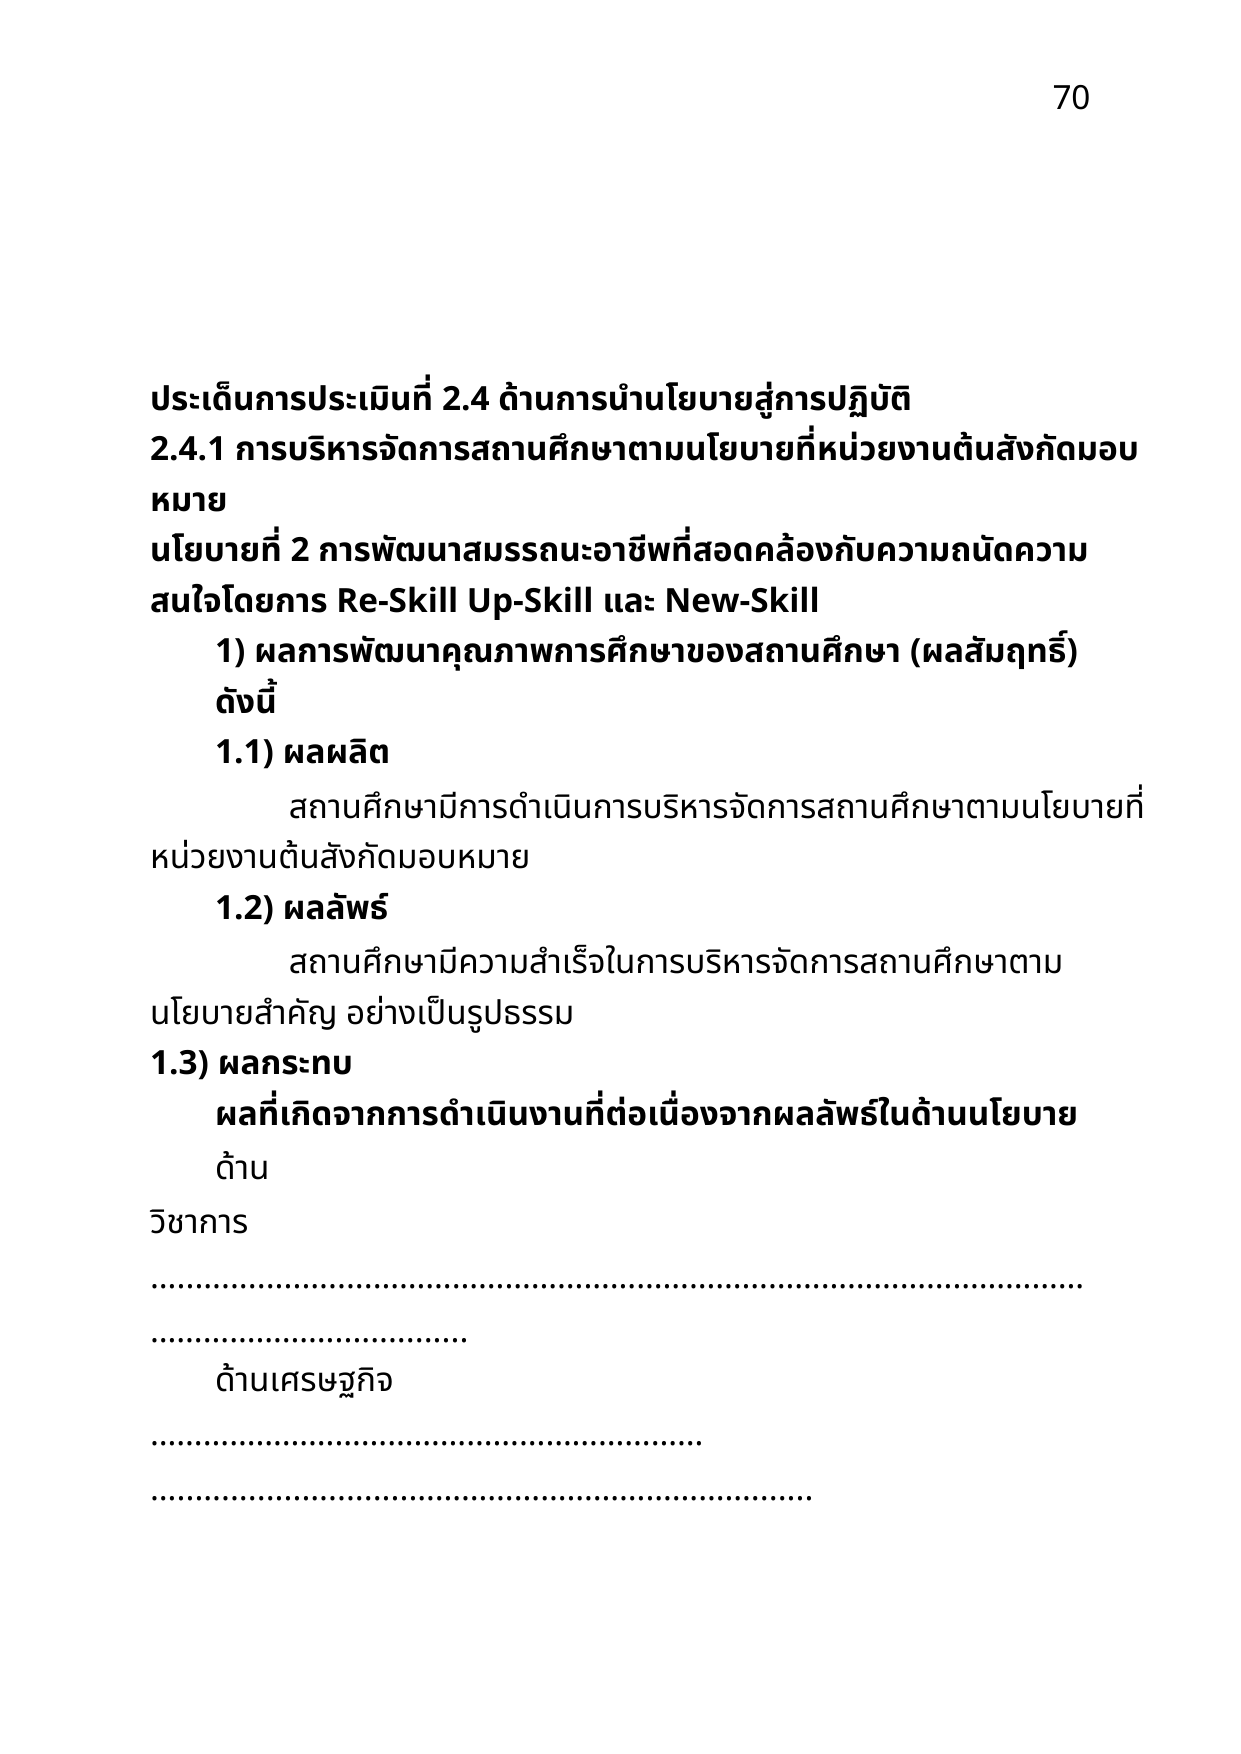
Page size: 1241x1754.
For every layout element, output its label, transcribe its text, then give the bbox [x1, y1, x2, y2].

list ด้านวิชาการ…......................…………………………………………………………………………………………............... [150, 1144, 1090, 1352]
list ด้านเศรษฐกิจ …………………………………………………………..........................…………………………………....... [150, 1356, 1090, 1515]
text สถานศึกษามีความสำเร็จในการบริหารจัดการสถานศึกษาตามนโยบายสำคัญ อย่างเป็นรูปธรรม [150, 938, 1149, 1039]
text 2.4.1 การบริหารจัดการสถานศึกษาตามนโยบายที่หน่วยงานต้นสังกัดมอบหมาย [150, 425, 1149, 526]
text ประเด็นการประเมินที่ 2.4 ด้านการนำนโยบายสู่การปฏิบัติ [150, 374, 1149, 425]
text นโยบายที่ 2 การพัฒนาสมรรถนะอาชีพที่สอดคล้องกับความถนัดความสนใจโดยการ Re-Skill Up-Skill และ New-Skill [150, 526, 1090, 627]
list 1) ผลการพัฒนาคุณภาพการศึกษาของสถานศึกษา (ผลสัมฤทธิ์) ดังนี้ [215, 627, 1090, 728]
text 1.3) ผลกระทบ [150, 1039, 1149, 1090]
list ผลที่เกิดจากการดำเนินงานที่ต่อเนื่องจากผลลัพธ์ในด้านนโยบาย [150, 1090, 1090, 1140]
list 1.1) ผลผลิต [215, 728, 1122, 779]
text สถานศึกษามีการดำเนินการบริหารจัดการสถานศึกษาตามนโยบายที่หน่วยงานต้นสังกัดมอบหมาย [150, 783, 1149, 884]
list 1.2) ผลลัพธ์ [215, 884, 1095, 934]
